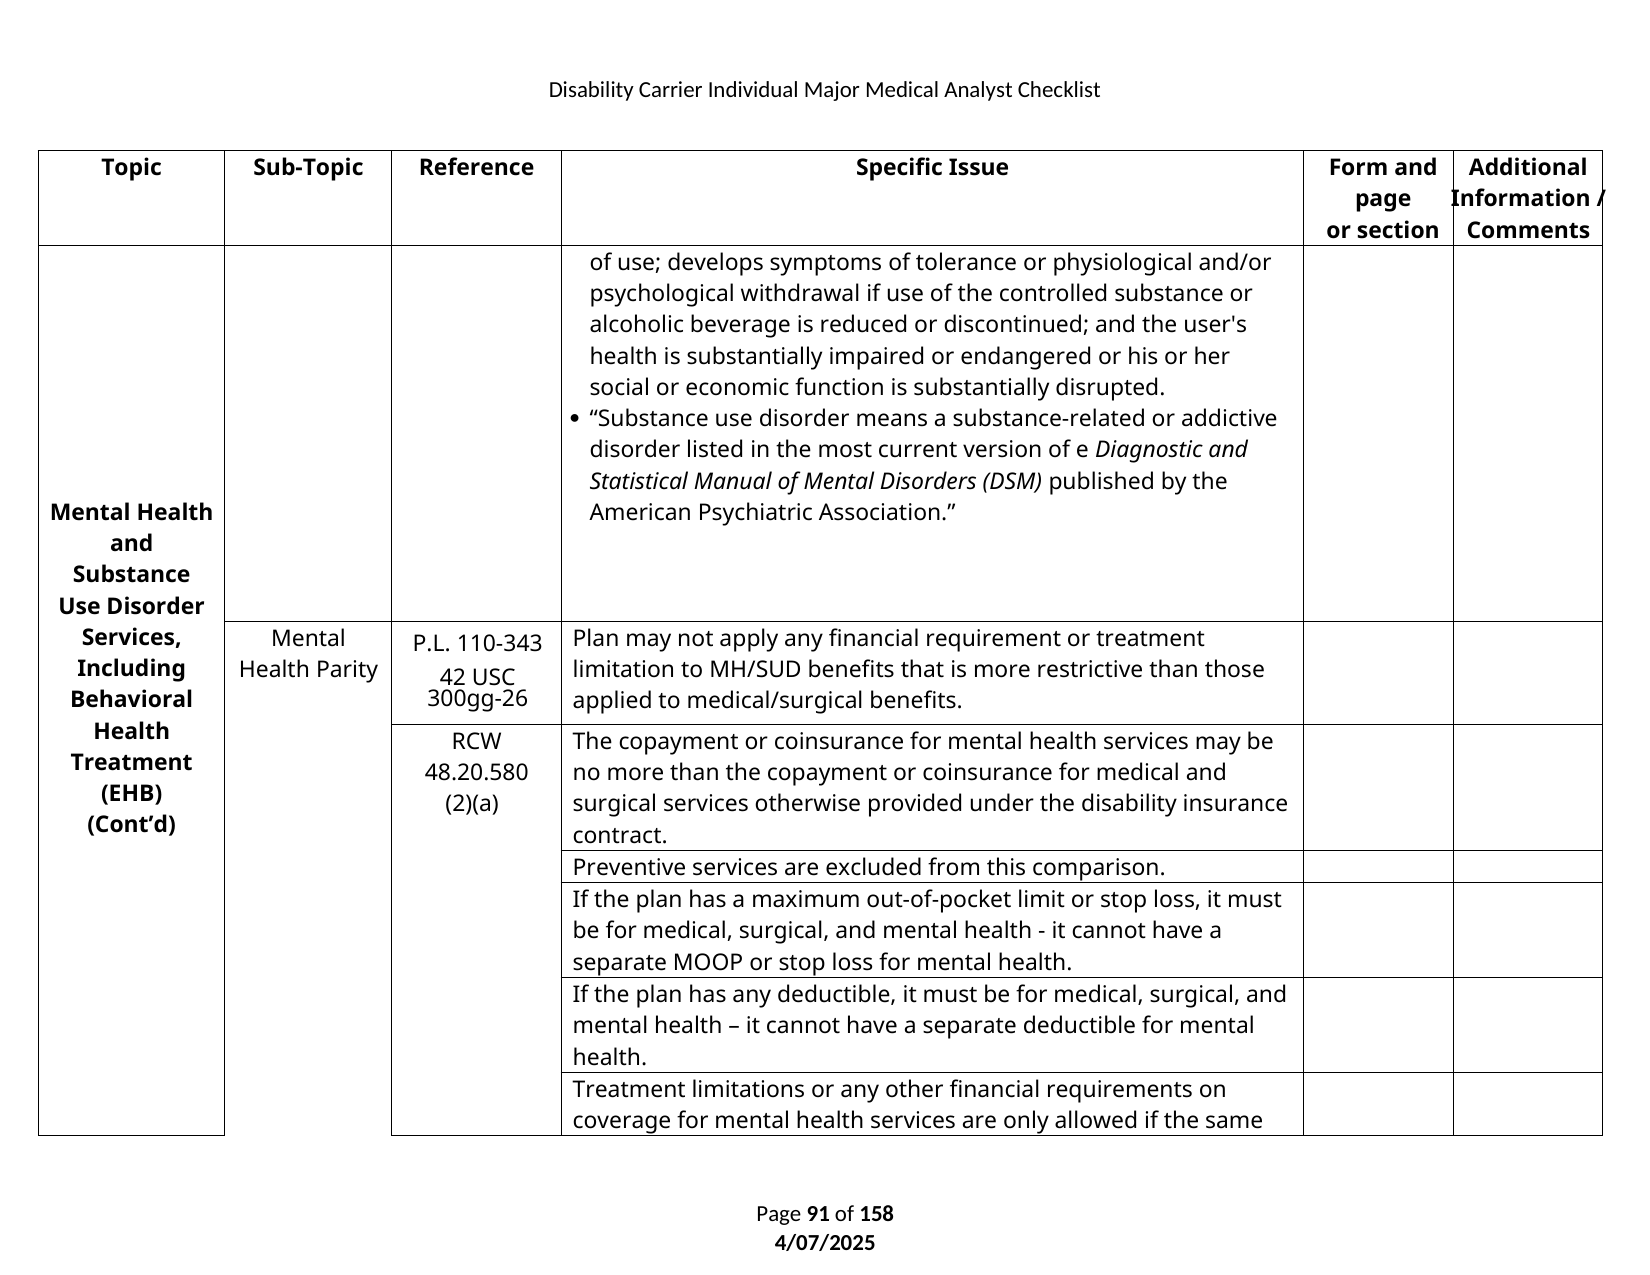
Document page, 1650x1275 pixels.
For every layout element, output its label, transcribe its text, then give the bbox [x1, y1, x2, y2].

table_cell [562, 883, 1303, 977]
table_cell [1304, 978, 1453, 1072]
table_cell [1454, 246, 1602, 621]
table_header Form and page or section [1304, 151, 1453, 245]
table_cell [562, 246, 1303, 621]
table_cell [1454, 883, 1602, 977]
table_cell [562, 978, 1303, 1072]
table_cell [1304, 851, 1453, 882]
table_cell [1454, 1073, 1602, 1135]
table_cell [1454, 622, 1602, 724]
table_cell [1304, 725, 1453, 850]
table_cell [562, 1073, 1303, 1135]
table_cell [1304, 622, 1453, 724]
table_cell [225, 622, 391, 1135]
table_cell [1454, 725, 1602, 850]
table_header Topic [39, 151, 224, 245]
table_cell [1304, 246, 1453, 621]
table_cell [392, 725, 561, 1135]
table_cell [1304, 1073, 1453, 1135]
table_header Additional Information / Comments [1454, 151, 1602, 245]
table_header Specific Issue [562, 151, 1303, 245]
table_header Sub-Topic [225, 151, 391, 245]
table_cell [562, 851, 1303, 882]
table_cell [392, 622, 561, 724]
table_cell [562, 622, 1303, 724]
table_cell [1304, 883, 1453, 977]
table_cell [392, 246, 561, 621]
table_header Reference [392, 151, 561, 245]
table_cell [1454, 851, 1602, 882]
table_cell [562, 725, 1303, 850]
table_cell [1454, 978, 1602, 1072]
